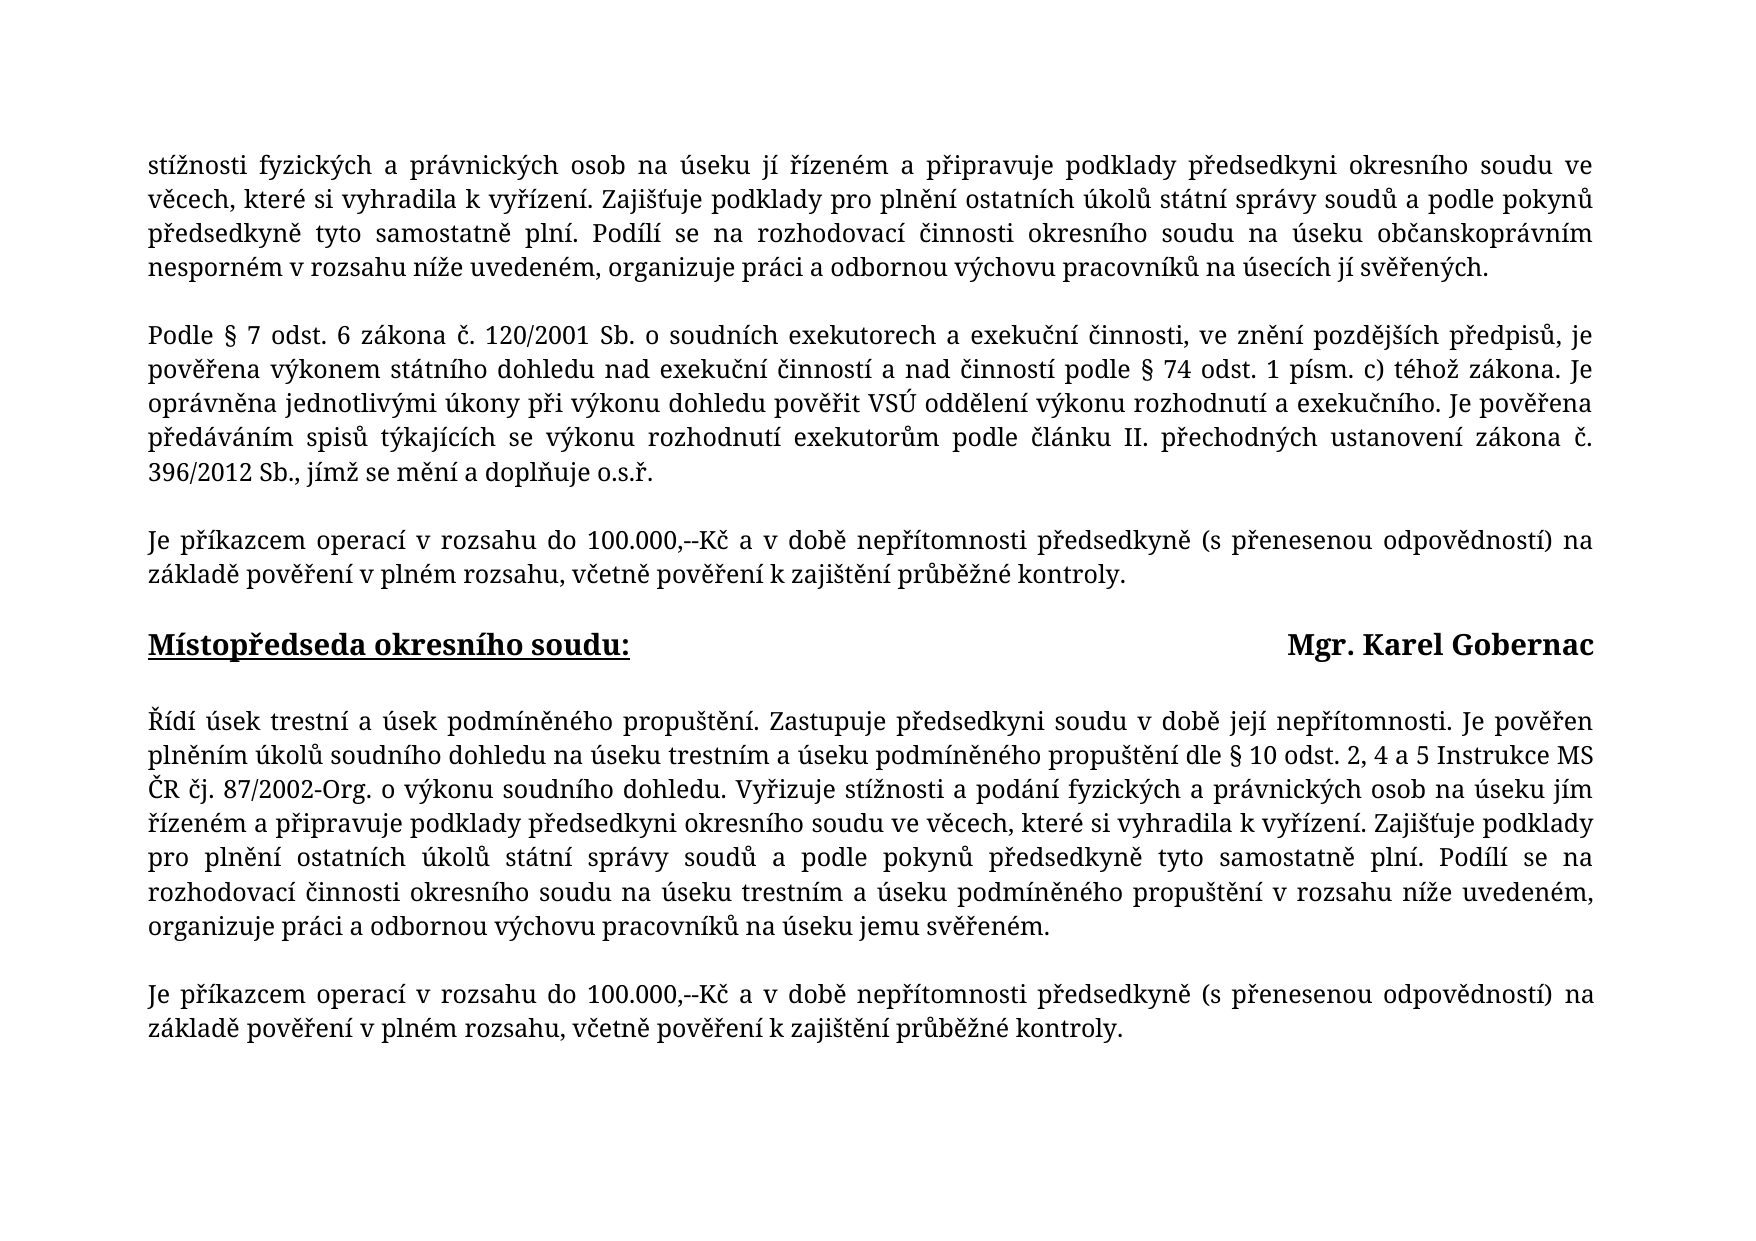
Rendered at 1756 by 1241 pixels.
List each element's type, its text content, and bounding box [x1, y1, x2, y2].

text Místopředseda okresního soudu: Mgr. Karel Gobernac [148, 624, 1596, 664]
text Řídí úsek trestní a úsek podmíněného propuštění. Zastupuje předsedkyni soudu v době její nepřítomnosti. Je pověřen plněním úkolů soudního dohledu na úseku trestním a úseku podmíněného propuštění dle § 10 odst. 2, 4 a 5 Instrukce MS ČR čj. 87/2002-Org. o výkonu soudního dohledu. Vyřizuje stížnosti a podání fyzických a právnických osob na úseku jím řízeném a připravuje podklady předsedkyni okresního soudu ve věcech, které si vyhradila k vyřízení. Zajišťuje podklady pro plnění ostatních úkolů státní správy soudů a podle pokynů předsedkyně tyto samostatně plní. Podílí se na rozhodovací činnosti okresního soudu na úseku trestním a úseku podmíněného propuštění v rozsahu níže uvedeném, organizuje práci a odbornou výchovu pracovníků na úseku jemu svěřeném. [148, 704, 1596, 942]
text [148, 148, 1595, 284]
text Je příkazcem operací v rozsahu do 100.000,--Kč a v době nepřítomnosti předsedkyně (s přenesenou odpovědností) na základě pověření v plném rozsahu, včetně pověření k zajištění průběžné kontroly. [148, 976, 1595, 1044]
text Je příkazcem operací v rozsahu do 100.000,--Kč a v době nepřítomnosti předsedkyně (s přenesenou odpovědností) na základě pověření v plném rozsahu, včetně pověření k zajištění průběžné kontroly. [148, 522, 1595, 590]
text Podle § 7 odst. 6 zákona č. 120/2001 Sb. o soudních exekutorech a exekuční činnosti, ve znění pozdějších předpisů, je pověřena výkonem státního dohledu nad exekuční činností a nad činností podle § 74 odst. 1 písm. c) téhož zákona. Je oprávněna jednotlivými úkony při výkonu dohledu pověřit VSÚ oddělení výkonu rozhodnutí a exekučního. Je pověřena předáváním spisů týkajících se výkonu rozhodnutí exekutorům podle článku II. přechodných ustanovení zákona č. 396/2012 Sb., jímž se mění a doplňuje o.s.ř. [148, 318, 1595, 488]
